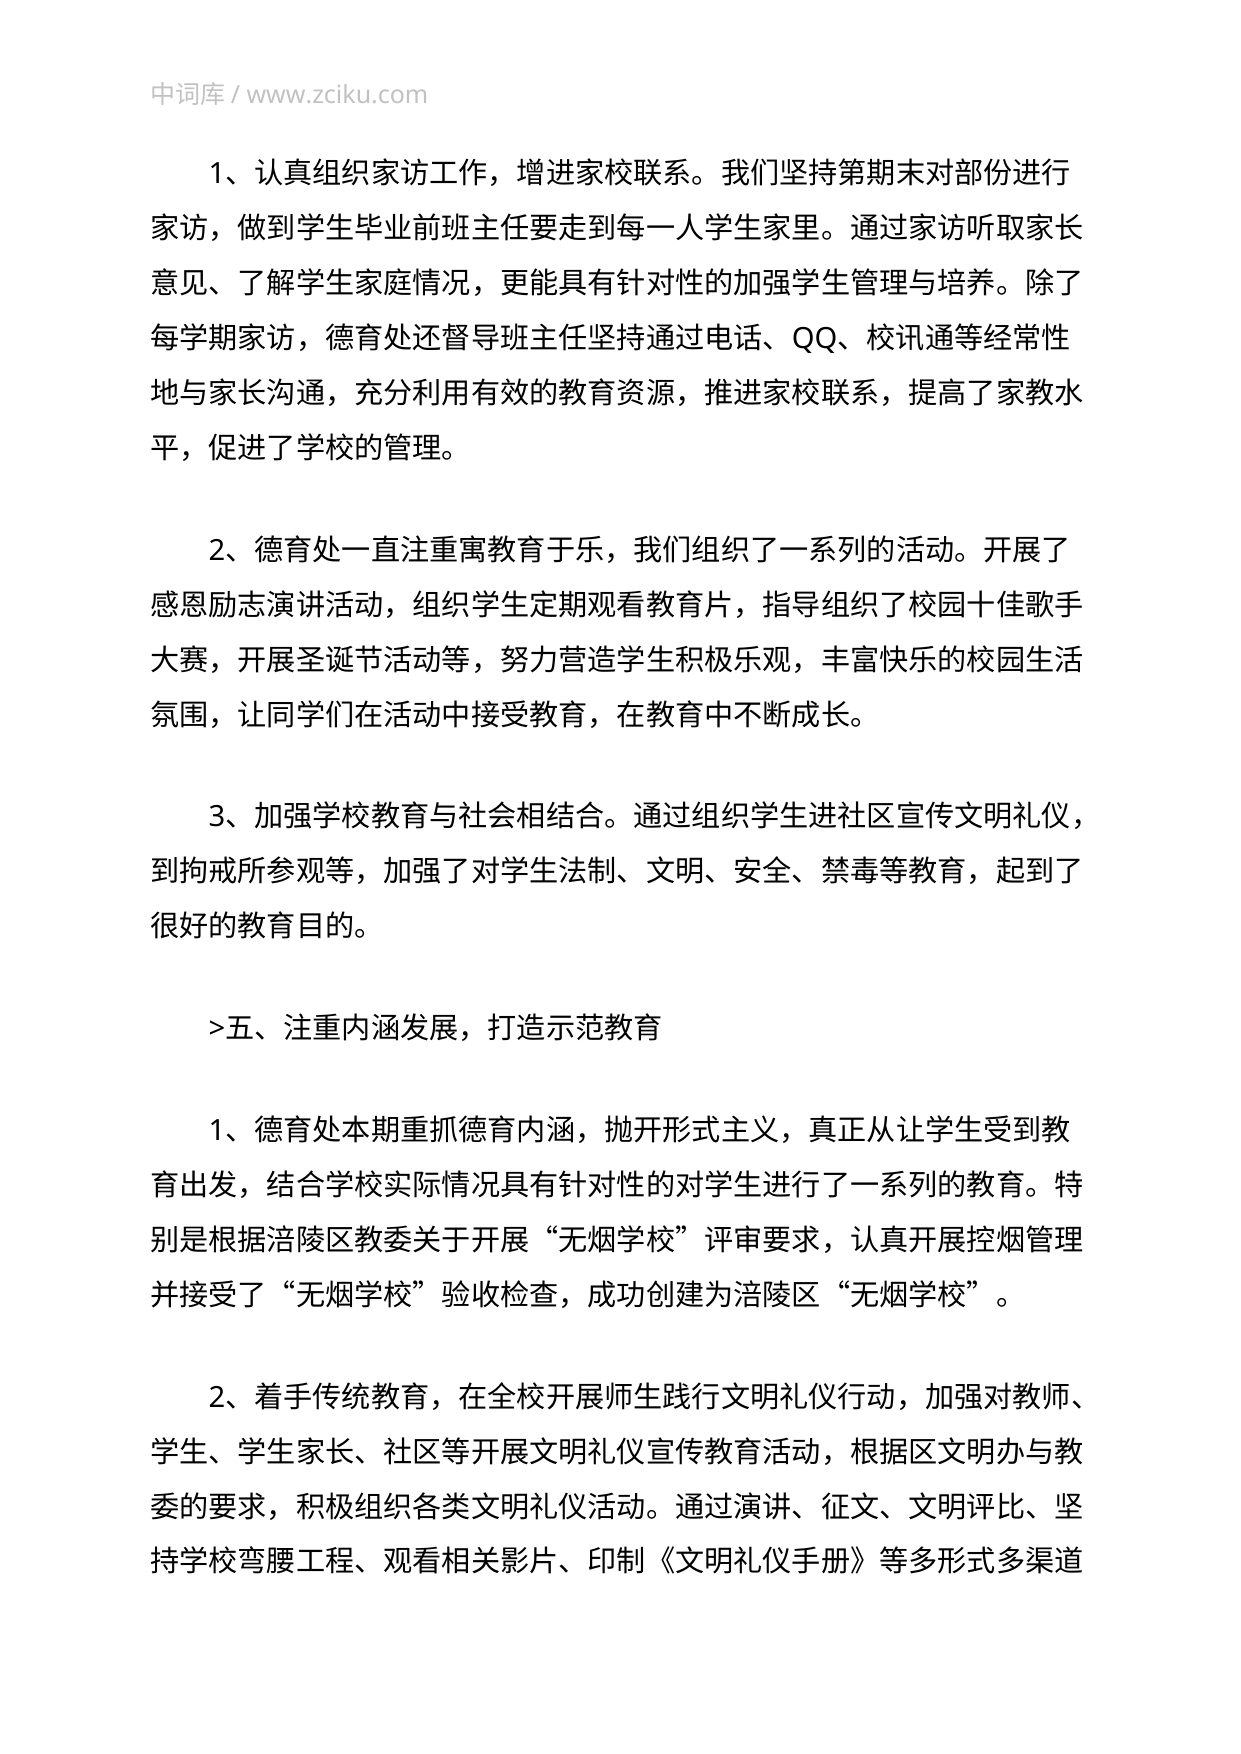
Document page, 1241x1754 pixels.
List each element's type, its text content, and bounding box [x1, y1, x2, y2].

text >五、注重内涵发展，打造示范教育 [150, 1005, 1090, 1047]
text 3、加强学校教育与社会相结合。通过组织学生进社区宣传文明礼仪，到拘戒所参观等，加强了对学生法制、文明、安全、禁毒等教育，起到了很好的教育目的。 [150, 793, 1090, 945]
text 2、德育处一直注重寓教育于乐，我们组织了一系列的活动。开展了感恩励志演讲活动，组织学生定期观看教育片，指导组织了校园十佳歌手大赛，开展圣诞节活动等，努力营造学生积极乐观，丰富快乐的校园生活氛围，让同学们在活动中接受教育，在教育中不断成长。 [150, 526, 1090, 733]
text 1、认真组织家访工作，增进家校联系。我们坚持第期末对部份进行家访，做到学生毕业前班主任要走到每一人学生家里。通过家访听取家长意见、了解学生家庭情况，更能具有针对性的加强学生管理与培养。除了每学期家访，德育处还督导班主任坚持通过电话、QQ、校讯通等经常性地与家长沟通，充分利用有效的教育资源，推进家校联系，提高了家教水平，促进了学校的管理。 [150, 150, 1090, 467]
text 1、德育处本期重抓德育内涵，抛开形式主义，真正从让学生受到教育出发，结合学校实际情况具有针对性的对学生进行了一系列的教育。特别是根据涪陵区教委关于开展“无烟学校”评审要求，认真开展控烟管理并接受了“无烟学校”验收检查，成功创建为涪陵区“无烟学校”。 [150, 1107, 1090, 1314]
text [150, 1373, 1090, 1580]
